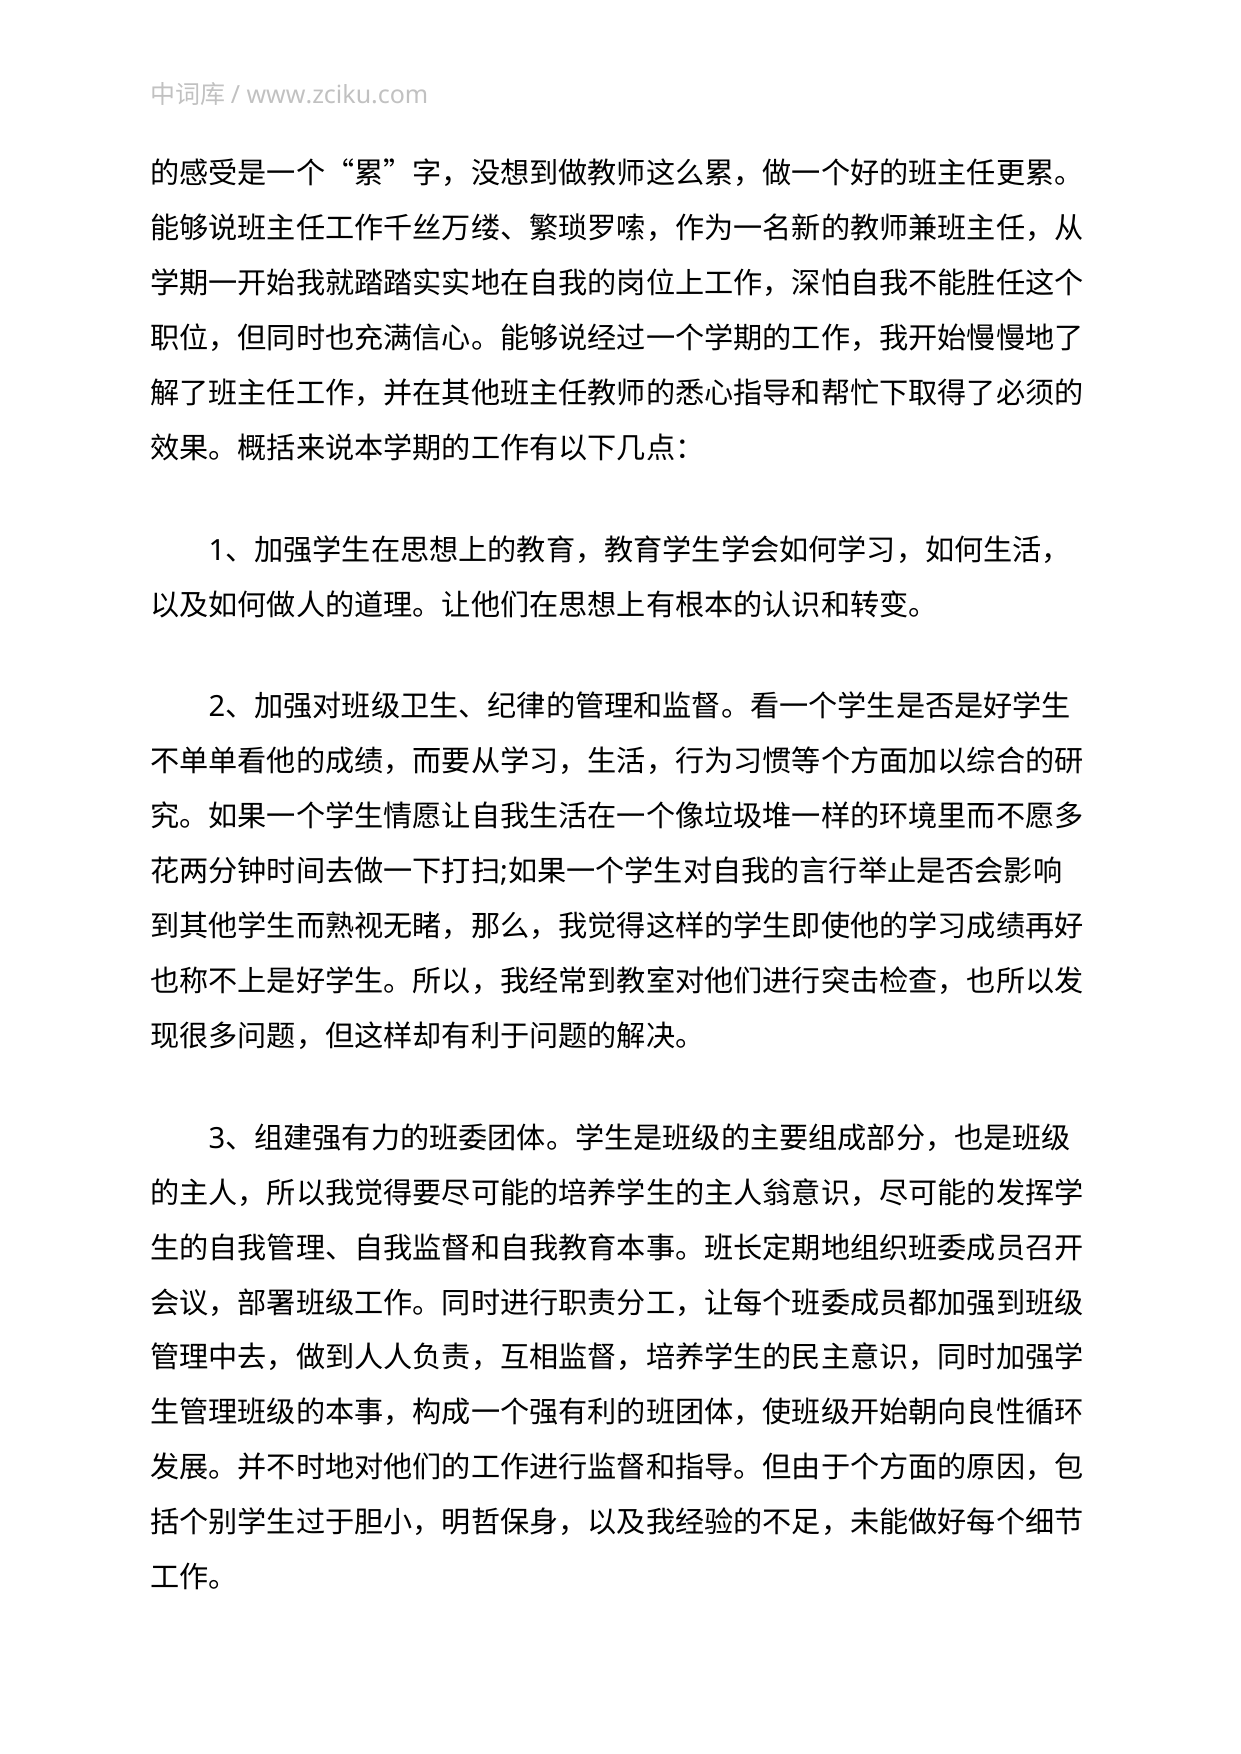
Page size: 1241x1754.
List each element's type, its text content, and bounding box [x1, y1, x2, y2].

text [150, 150, 1090, 467]
text 1、加强学生在思想上的教育，教育学生学会如何学习，如何生活，以及如何做人的道理。让他们在思想上有根本的认识和转变。 [150, 526, 1090, 623]
text 2、加强对班级卫生、纪律的管理和监督。看一个学生是否是好学生不单单看他的成绩，而要从学习，生活，行为习惯等个方面加以综合的研究。如果一个学生情愿让自我生活在一个像垃圾堆一样的环境里而不愿多花两分钟时间去做一下打扫;如果一个学生对自我的言行举止是否会影响到其他学生而熟视无睹，那么，我觉得这样的学生即使他的学习成绩再好也称不上是好学生。所以，我经常到教室对他们进行突击检查，也所以发现很多问题，但这样却有利于问题的解决。 [150, 683, 1090, 1055]
text 3、组建强有力的班委团体。学生是班级的主要组成部分，也是班级的主人，所以我觉得要尽可能的培养学生的主人翁意识，尽可能的发挥学生的自我管理、自我监督和自我教育本事。班长定期地组织班委成员召开会议，部署班级工作。同时进行职责分工，让每个班委成员都加强到班级管理中去，做到人人负责，互相监督，培养学生的民主意识，同时加强学生管理班级的本事，构成一个强有利的班团体，使班级开始朝向良性循环发展。并不时地对他们的工作进行监督和指导。但由于个方面的原因，包括个别学生过于胆小，明哲保身，以及我经验的不足，未能做好每个细节工作。 [150, 1114, 1090, 1596]
